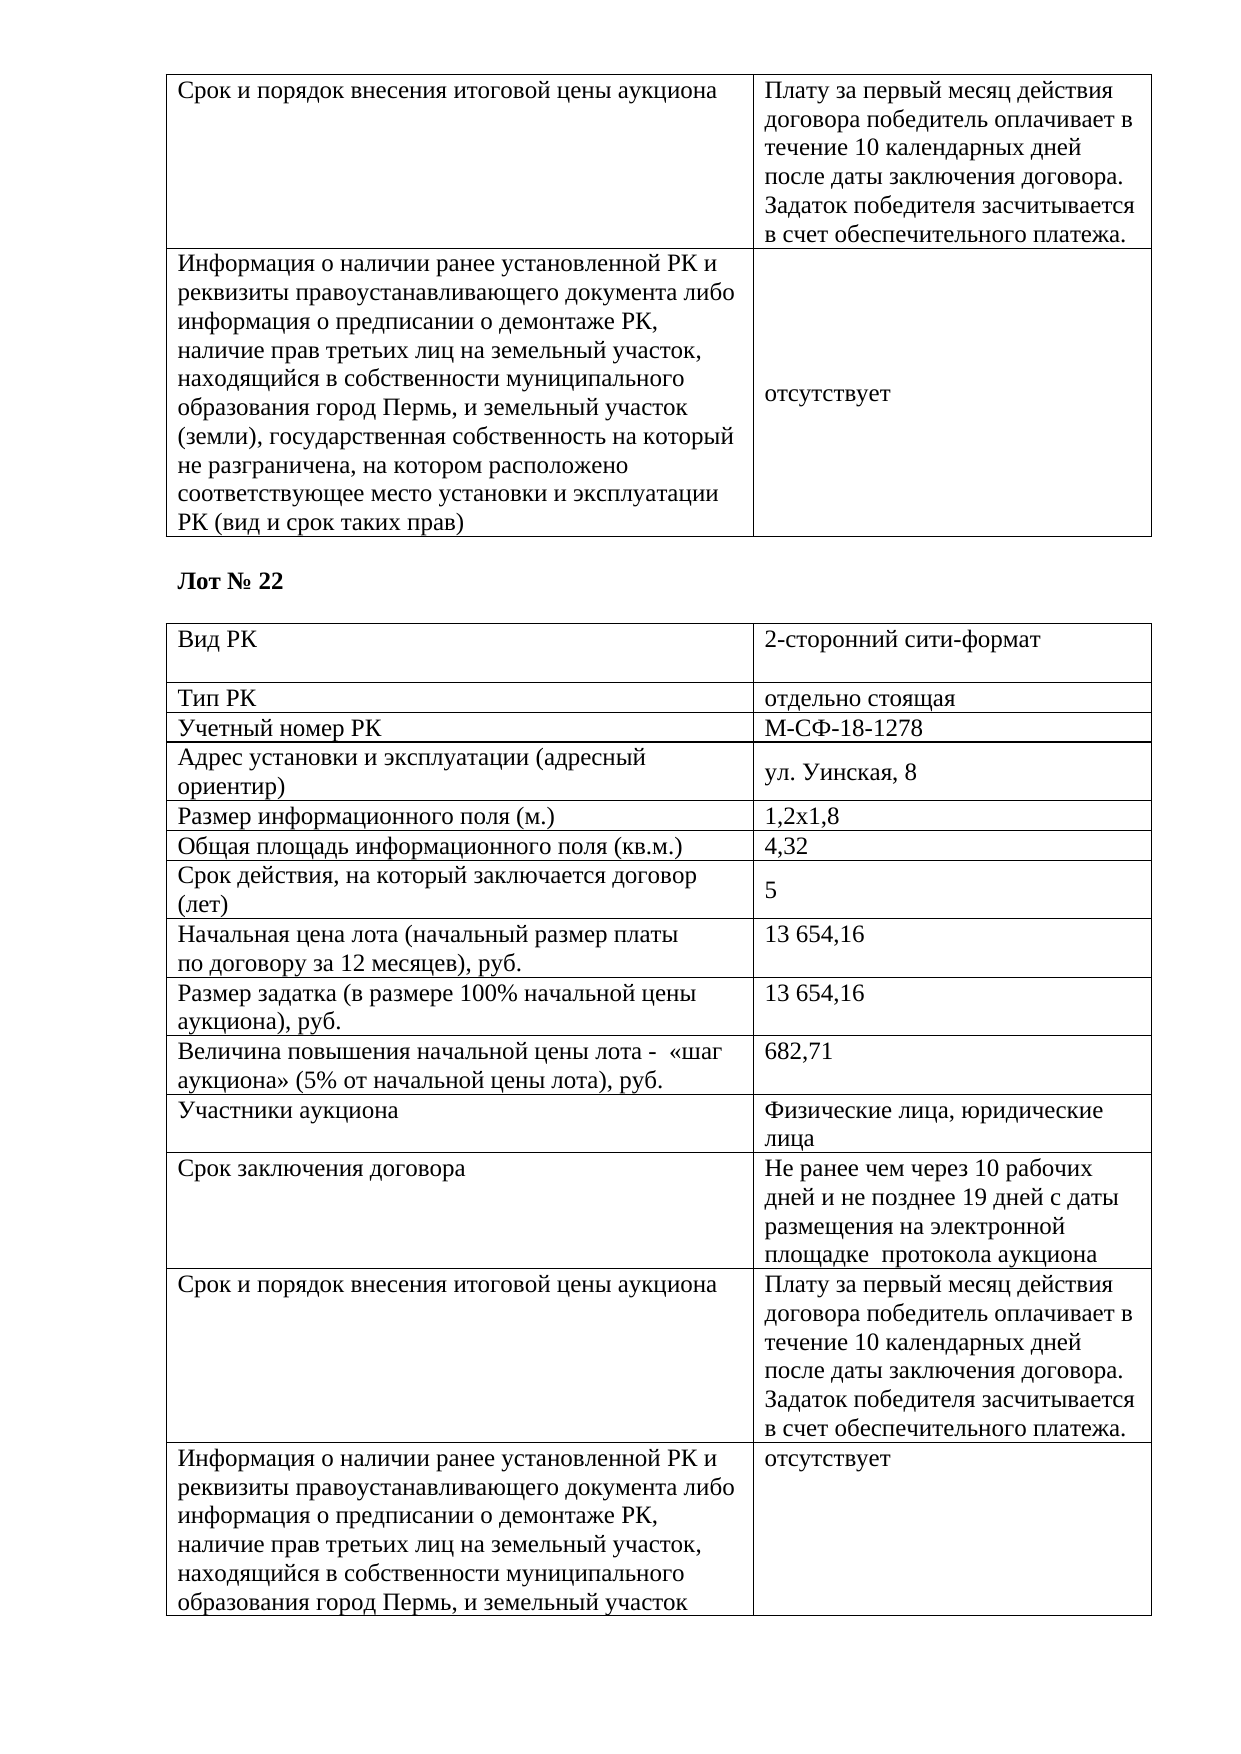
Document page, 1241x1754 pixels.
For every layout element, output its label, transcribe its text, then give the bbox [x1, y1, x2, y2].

table_cell 5 [754, 861, 1151, 918]
table_cell отдельно стоящая [754, 683, 1151, 712]
table_cell Плату за первый месяц действия договора победитель оплачивает в течение 10 календарных дней после даты заключения договора. Задаток победителя засчитывается в счет обеспечительного платежа. [754, 1269, 1151, 1442]
table_cell Тип РК [167, 683, 753, 712]
table_cell Учетный номер РК [167, 713, 753, 741]
table_cell отсутствует [754, 1443, 1151, 1615]
text Лот № 22 [177, 566, 1152, 594]
table_cell М-СФ-18-1278 [754, 713, 1151, 741]
table_cell отсутствует [754, 249, 1151, 536]
table_cell Срок заключения договора [167, 1153, 753, 1268]
table_cell Размер информационного поля (м.) [167, 801, 753, 830]
table_header Вид РК [167, 624, 753, 682]
table_cell Общая площадь информационного поля (кв.м.) [167, 831, 753, 859]
table_cell 682,71 [754, 1036, 1151, 1094]
table_cell 13 654,16 [754, 919, 1151, 977]
table_cell Срок и порядок внесения итоговой цены аукциона [167, 1269, 753, 1442]
table_cell ул. Уинская, 8 [754, 743, 1151, 800]
table_cell Величина повышения начальной цены лота - «шаг аукциона» (5% от начальной цены лота), руб. [167, 1036, 753, 1094]
table_cell Участники аукциона [167, 1095, 753, 1152]
table_cell Размер задатка (в размере 100% начальной цены аукциона), руб. [167, 978, 753, 1035]
table_cell Плату за первый месяц действия договора победитель оплачивает в течение 10 календарных дней после даты заключения договора. Задаток победителя засчитывается в счет обеспечительного платежа. [754, 75, 1151, 247]
table_cell Физические лица, юридические лица [754, 1095, 1151, 1152]
table_cell 4,32 [754, 831, 1151, 859]
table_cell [167, 1443, 753, 1615]
table_cell 1,2х1,8 [754, 801, 1151, 830]
table_cell Начальная цена лота (начальный размер платы по договору за 12 месяцев), руб. [167, 919, 753, 977]
table_cell Адрес установки и эксплуатации (адресный ориентир) [167, 743, 753, 800]
table_cell 13 654,16 [754, 978, 1151, 1035]
table_header 2-сторонний сити-формат [754, 624, 1151, 682]
table_cell Не ранее чем через 10 рабочих дней и не позднее 19 дней с даты размещения на электронной площадке протокола аукциона [754, 1153, 1151, 1268]
table_cell Срок и порядок внесения итоговой цены аукциона [167, 75, 753, 247]
table_cell Срок действия, на который заключается договор (лет) [167, 861, 753, 918]
